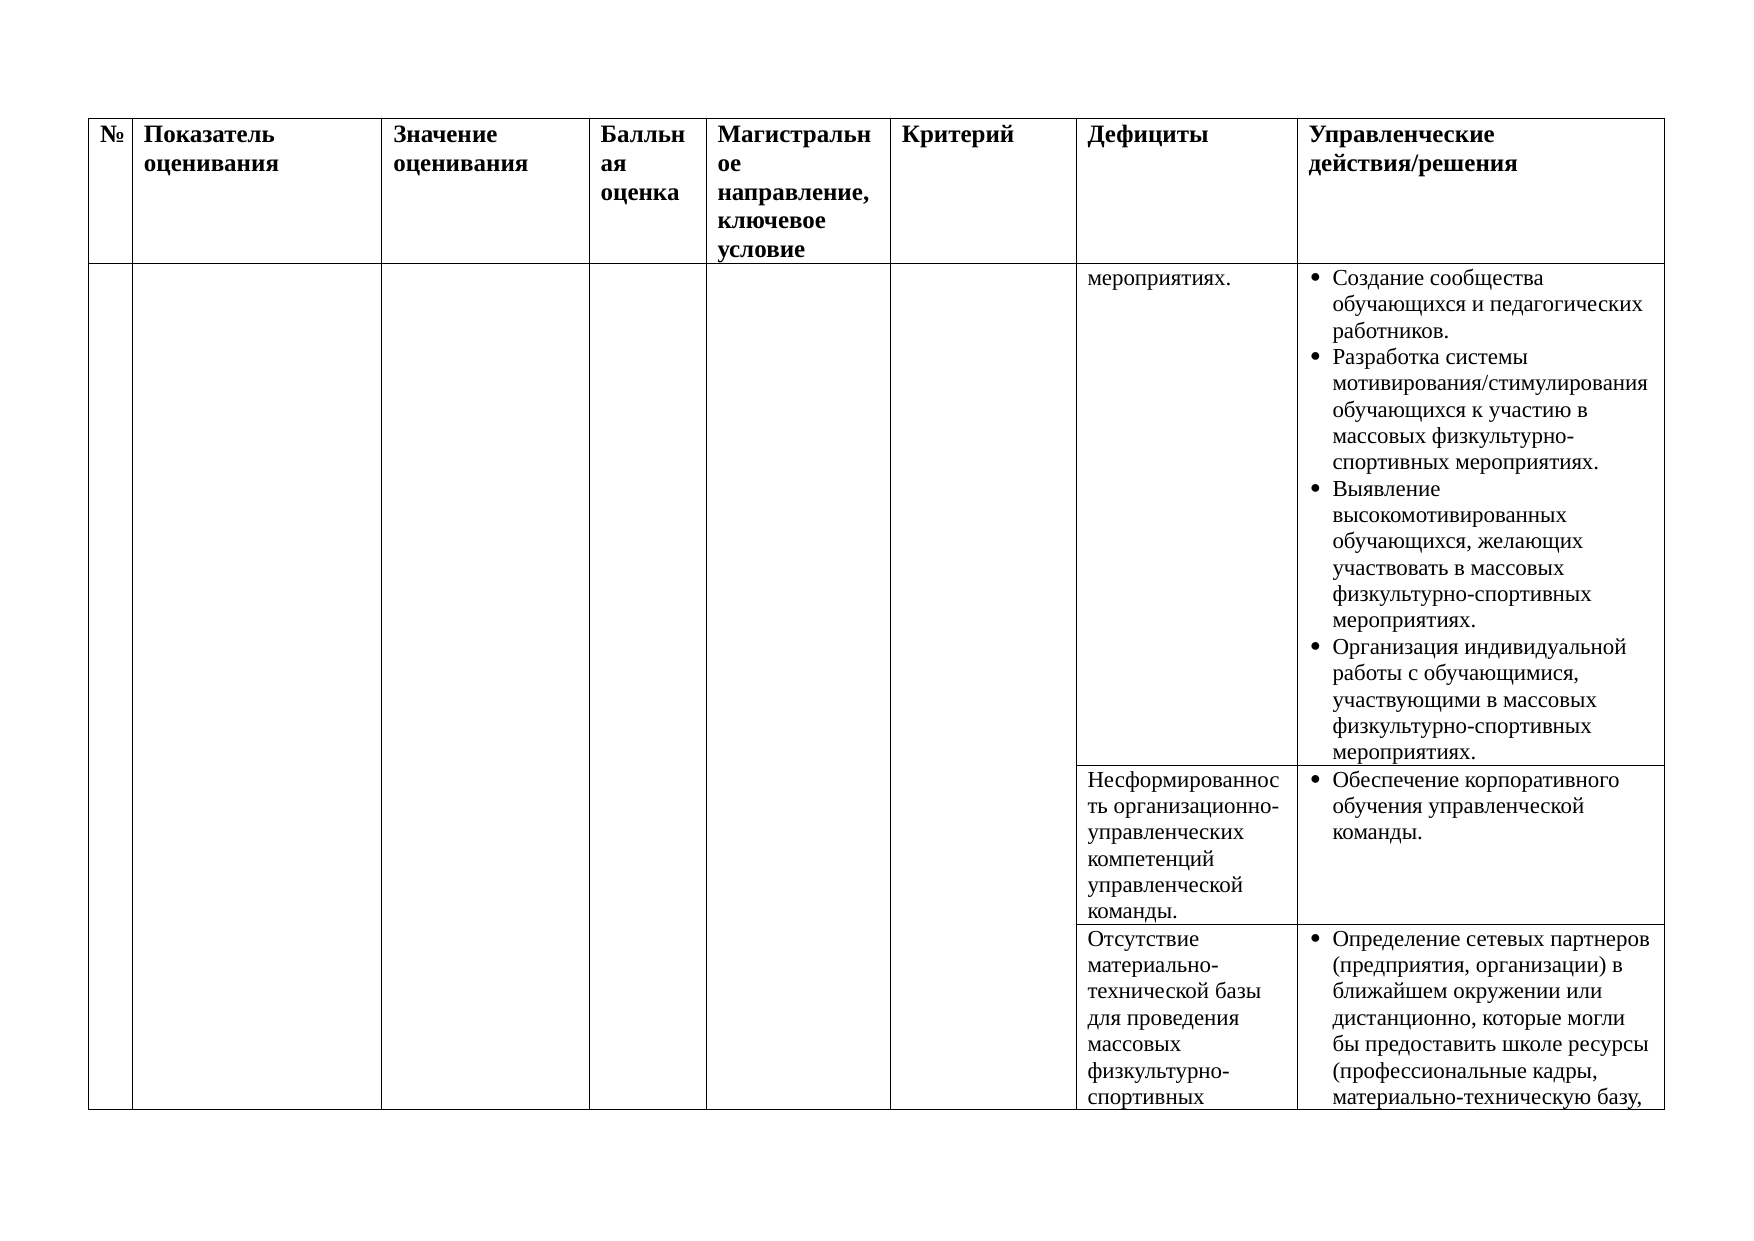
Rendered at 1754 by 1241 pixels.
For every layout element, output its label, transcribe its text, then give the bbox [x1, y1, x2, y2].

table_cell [1298, 264, 1664, 765]
table_header Значение оценивания [382, 119, 589, 263]
table_cell Обеспечение корпоративного обучения управленческой команды. [1298, 766, 1664, 924]
table_header Показатель оценивания [133, 119, 381, 263]
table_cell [1077, 925, 1297, 1109]
table_header Управленческие действия/решения [1298, 119, 1664, 263]
table_header Дефициты [1077, 119, 1297, 263]
table_header Балльная оценка [590, 119, 706, 263]
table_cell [1077, 264, 1297, 765]
table_cell Несформированность организационно-управленческих компетенций управленческой команды. [1077, 766, 1297, 924]
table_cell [1298, 925, 1664, 1109]
table_header № [89, 119, 132, 263]
table_header Магистральное направление, ключевое условие [707, 119, 890, 263]
table_header Критерий [891, 119, 1076, 263]
